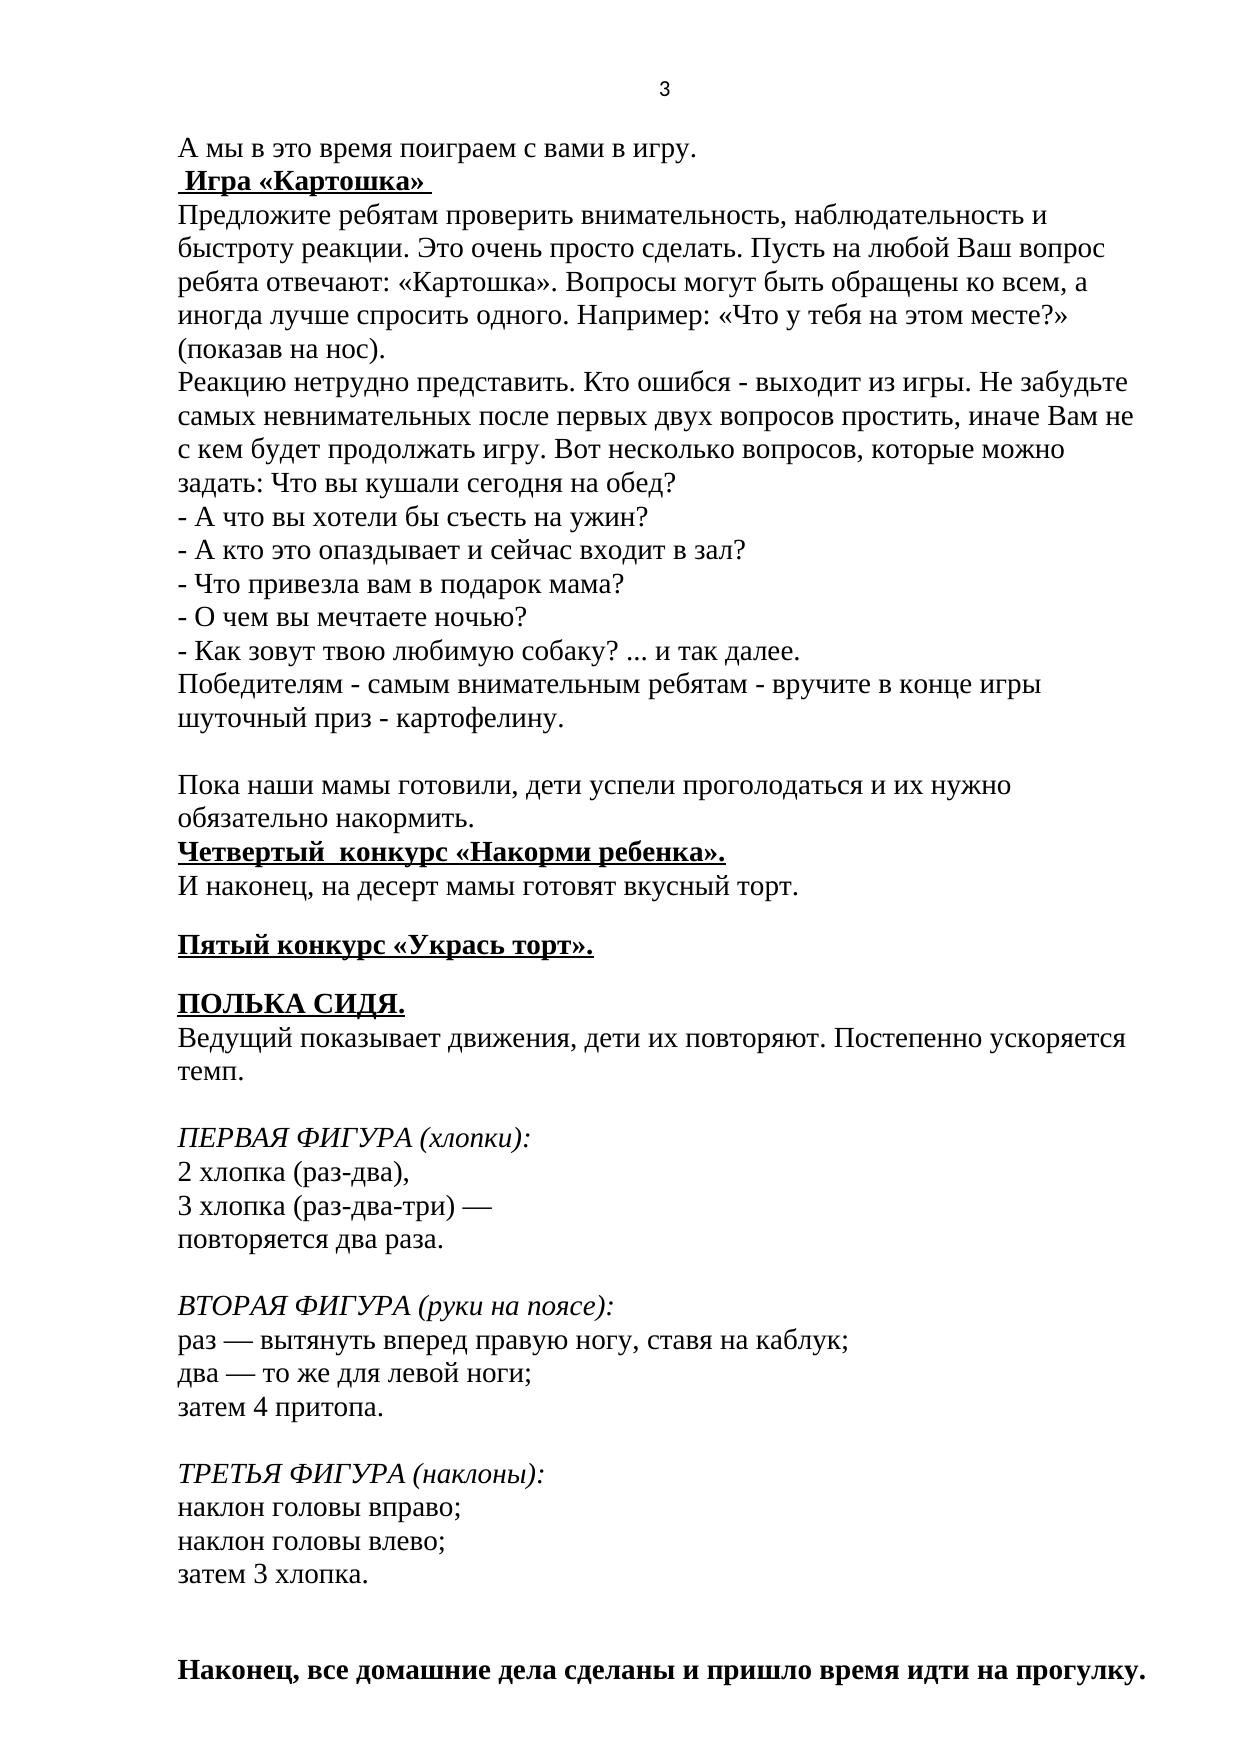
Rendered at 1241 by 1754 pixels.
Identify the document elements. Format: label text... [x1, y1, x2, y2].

text И наконец, на десерт мамы готовят вкусный торт. [177, 868, 1152, 901]
text Пока наши мамы готовили, дети успели проголодаться и их нужно обязательно накормить. [177, 767, 1152, 834]
text Игра «Картошка» [177, 163, 1152, 197]
text А мы в это время поиграем с вами в игру. [177, 130, 1152, 163]
text Четвертый конкурс «Накорми ребенка». [177, 834, 1152, 868]
text Наконец, все домашние дела сделаны и пришло время идти на прогулку. [177, 1652, 1152, 1685]
text ПОЛЬКА СИДЯ. Ведущий показывает движения, дети их повторяют. Постепенно ускоряется темп. ПЕРВАЯ ФИГУРА (хлопки): 2 хлопка (раз-два), 3 хлопка (раз-два-три) — повторяется два раза. ВТОРАЯ ФИГУРА (руки на поясе): раз — вытянуть вперед правую ногу, ставя на каблук; два — то же для левой ноги; затем 4 притопа. ТРЕТЬЯ ФИГУРА (наклоны): наклон головы вправо; наклон головы влево; затем 3 хлопка. [177, 986, 1152, 1652]
text Пятый конкурс «Укрась торт». [177, 927, 1152, 961]
text Предложите ребятам проверить внимательность, наблюдательность и быстроту реакции. Это очень просто сделать. Пусть на любой Ваш вопрос ребята отвечают: «Картошка». Вопросы могут быть обращены ко всем, а иногда лучше спросить одного. Например: «Что у тебя на этом месте?» (показав на нос). Реакцию нетрудно представить. Кто ошибся - выходит из игры. Не забудьте самых невнимательных после первых двух вопросов простить, иначе Вам не с кем будет продолжать игру. Вот несколько вопросов, которые можно задать: Что вы кушали сегодня на обед? - А что вы хотели бы съесть на ужин? - А кто это опаздывает и сейчас входит в зал? - Что привезла вам в подарок мама? - О чем вы мечтаете ночью? - Как зовут твою любимую собаку? ... и так далее. Победителям - самым внимательным ребятам - вручите в конце игры шуточный приз - картофелину. [177, 197, 1152, 733]
